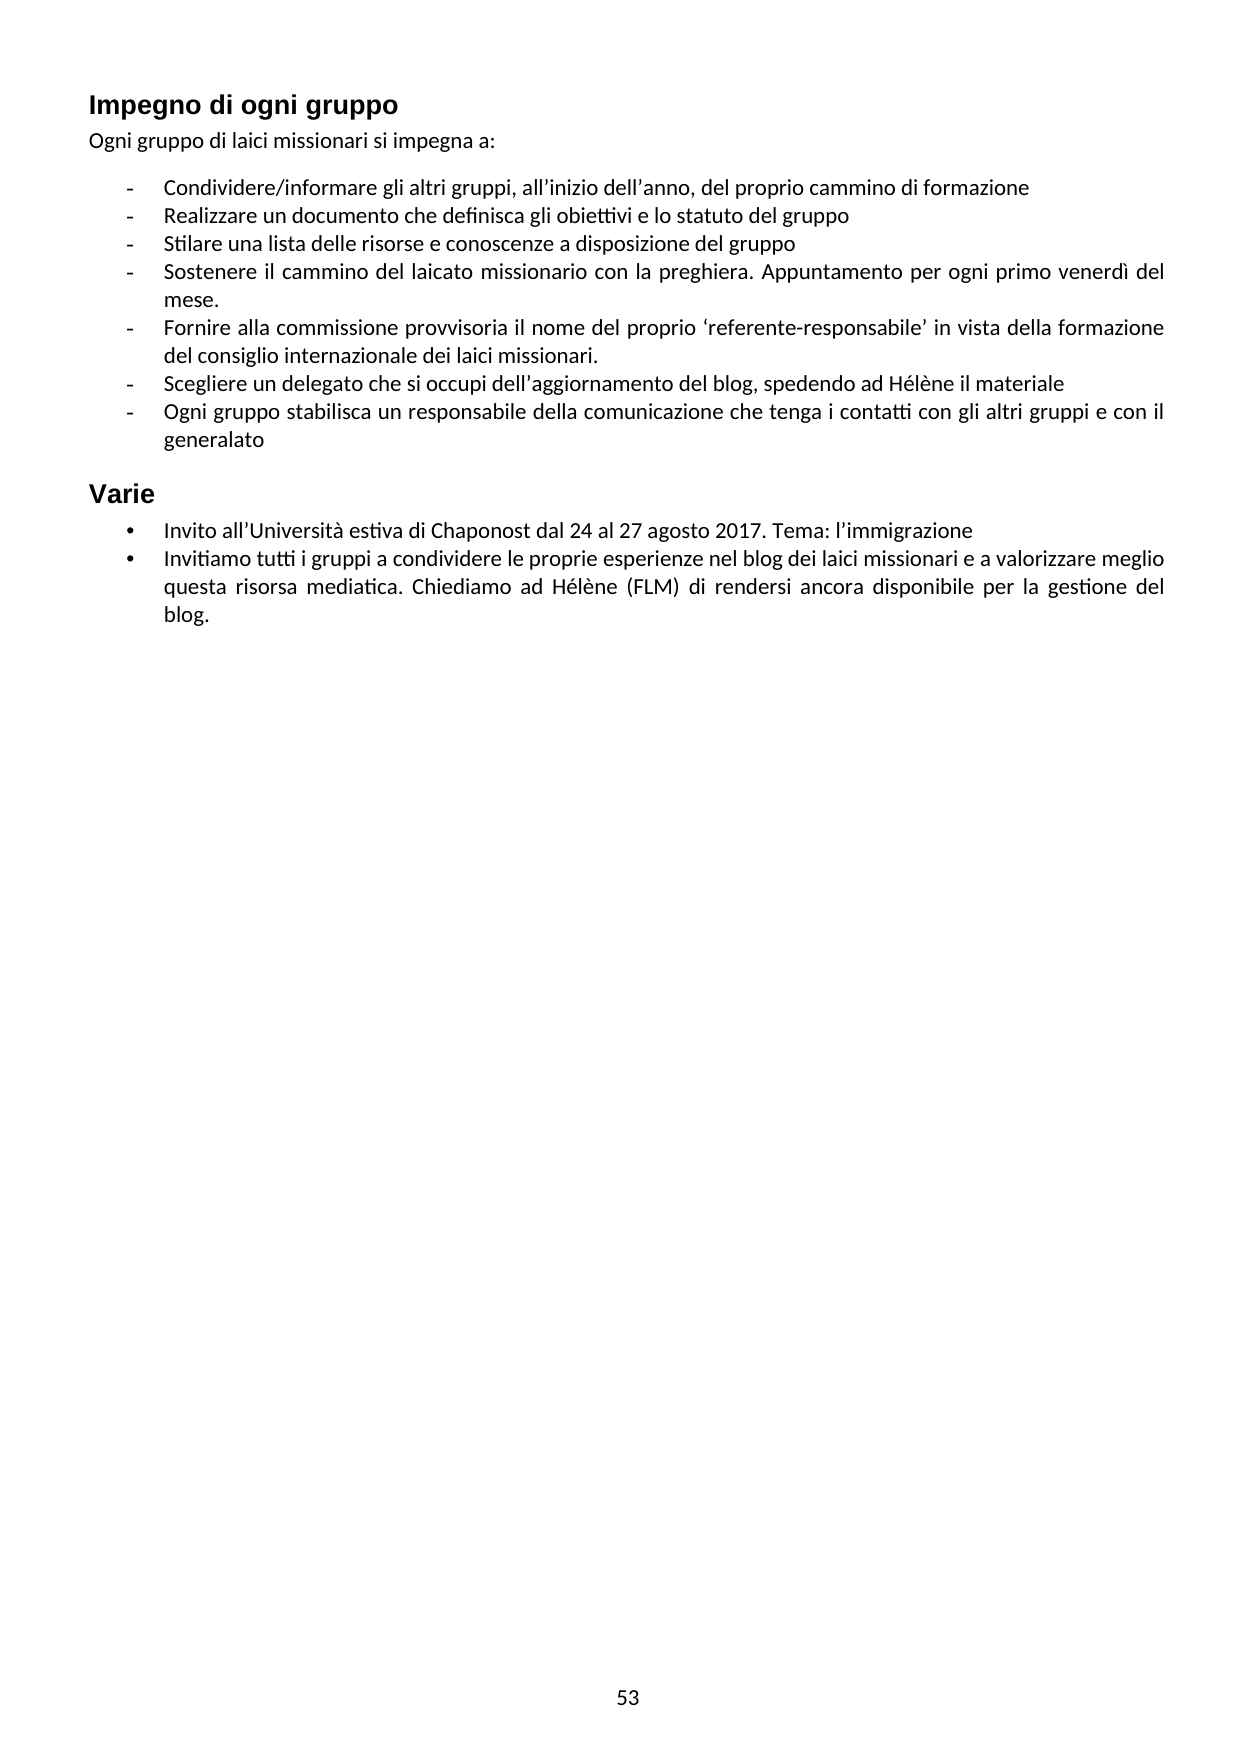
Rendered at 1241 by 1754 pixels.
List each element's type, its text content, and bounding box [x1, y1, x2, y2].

list Stilare una lista delle risorse e conoscenze a disposizione del gruppo [126, 229, 1167, 257]
list Invito all’Università estiva di Chaponost dal 24 al 27 agosto 2017. Tema: l’immigrazione [126, 516, 1167, 544]
list Scegliere un delegato che si occupi dell’aggiornamento del blog, spedendo ad Hélène il materiale [126, 369, 1167, 397]
list Sostenere il cammino del laicato missionario con la preghiera. Appuntamento per ogni primo venerdì del mese. [126, 257, 1167, 313]
list Condividere/informare gli altri gruppi, all’inizio dell’anno, del proprio cammino di formazione [126, 173, 1167, 201]
list Fornire alla commissione provvisoria il nome del proprio ‘referente-responsabile’ in vista della formazione del consiglio internazionale dei laici missionari. [126, 313, 1167, 369]
list Ogni gruppo stabilisca un responsabile della comunicazione che tenga i contatti con gli altri gruppi e con il generalato [126, 397, 1167, 453]
subtitle Varie [89, 478, 1167, 509]
list Invitiamo tutti i gruppi a condividere le proprie esperienze nel blog dei laici missionari e a valorizzare meglio questa risorsa mediatica. Chiediamo ad Hélène (FLM) di rendersi ancora disponibile per la gestione del blog. [126, 544, 1167, 628]
subtitle Impegno di ogni gruppo [89, 89, 1167, 120]
list Realizzare un documento che definisca gli obiettivi e lo statuto del gruppo [126, 201, 1167, 229]
text Ogni gruppo di laici missionari si impegna a: [89, 126, 1167, 154]
